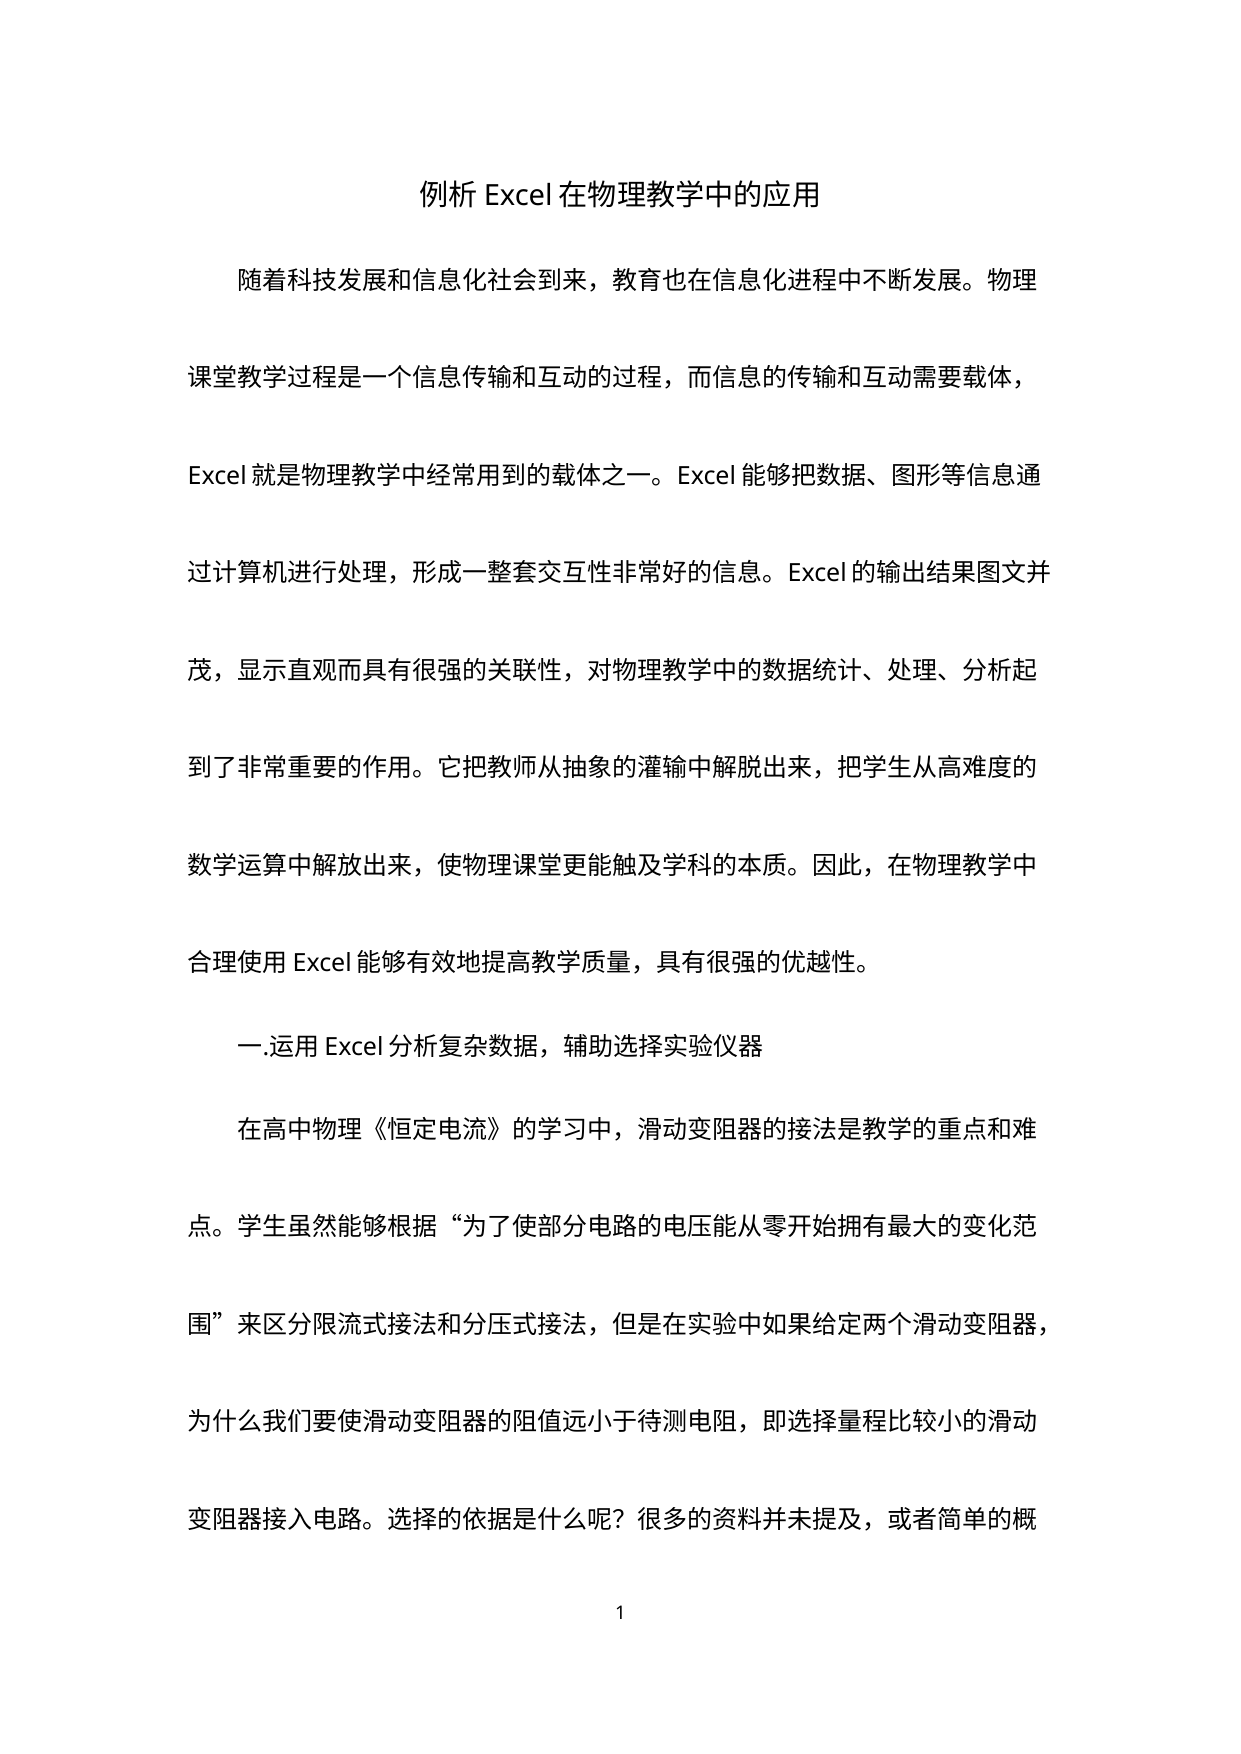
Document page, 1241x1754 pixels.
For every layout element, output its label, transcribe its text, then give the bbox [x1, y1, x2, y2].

text 随着科技发展和信息化社会到来，教育也在信息化进程中不断发展。物理课堂教学过程是一个信息传输和互动的过程，而信息的传输和互动需要载体，Excel就是物理教学中经常用到的载体之一。Excel能够把数据、图形等信息通过计算机进行处理，形成一整套交互性非常好的信息。Excel的输出结果图文并茂，显示直观而具有很强的关联性，对物理教学中的数据统计、处理、分析起到了非常重要的作用。它把教师从抽象的灌输中解脱出来，把学生从高难度的数学运算中解放出来，使物理课堂更能触及学科的本质。因此，在物理教学中合理使用Excel能够有效地提高教学质量，具有很强的优越性。 [187, 246, 1053, 993]
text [187, 1095, 1053, 1550]
text 例析Excel在物理教学中的应用 [187, 160, 1053, 225]
text 一.运用Excel分析复杂数据，辅助选择实验仪器 [187, 1012, 1053, 1077]
